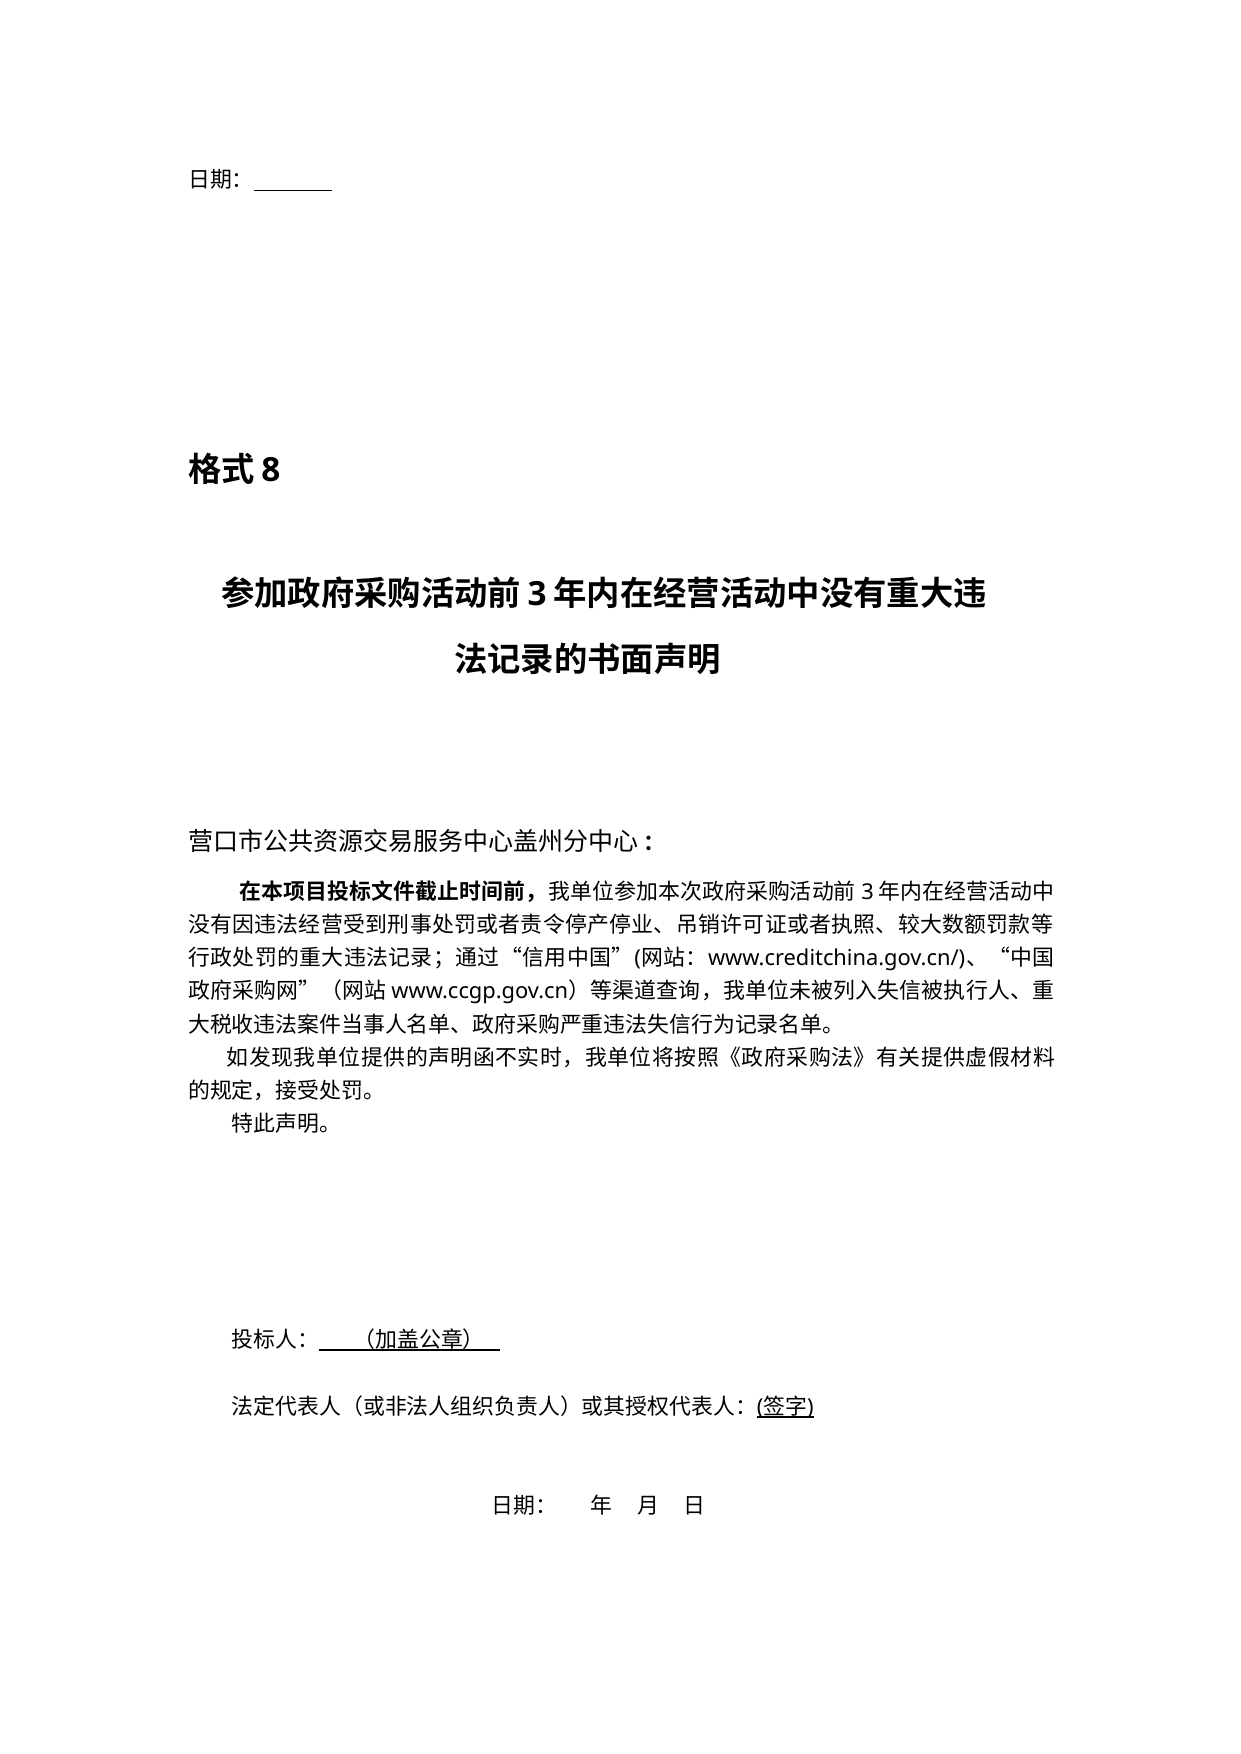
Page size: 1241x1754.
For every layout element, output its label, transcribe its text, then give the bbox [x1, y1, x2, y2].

text 日期： [188, 162, 1041, 194]
text 参加政府采购活动前3年内在经营活动中没有重大违法记录的书面声明 [188, 557, 987, 690]
text 在本项目投标文件截止时间前，我单位参加本次政府采购活动前3年内在经营活动中没有因违法经营受到刑事处罚或者责令停产停业、吊销许可证或者执照、较大数额罚款等行政处罚的重大违法记录；通过“信用中国”(网站：www.creditchina.gov.cn/)、“中国政府采购网”（网站www.ccgp.gov.cn）等渠道查询，我单位未被列入失信被执行人、重大税收违法案件当事人名单、政府采购严重违法失信行为记录名单。 [188, 873, 1054, 1039]
text 法定代表人（或非法人组织负责人）或其授权代表人：(签字) [232, 1388, 943, 1421]
text 投标人： （加盖公章） [232, 1322, 943, 1355]
subtitle 格式8 [188, 443, 1052, 491]
text ： [188, 807, 987, 873]
text 特此声明。 [188, 1106, 943, 1139]
text 如发现我单位提供的声明函不实时，我单位将按照《政府采购法》有关提供虚假材料的规定，接受处罚。 [188, 1039, 1054, 1106]
text 日期： 年 月 日 [468, 1488, 943, 1521]
